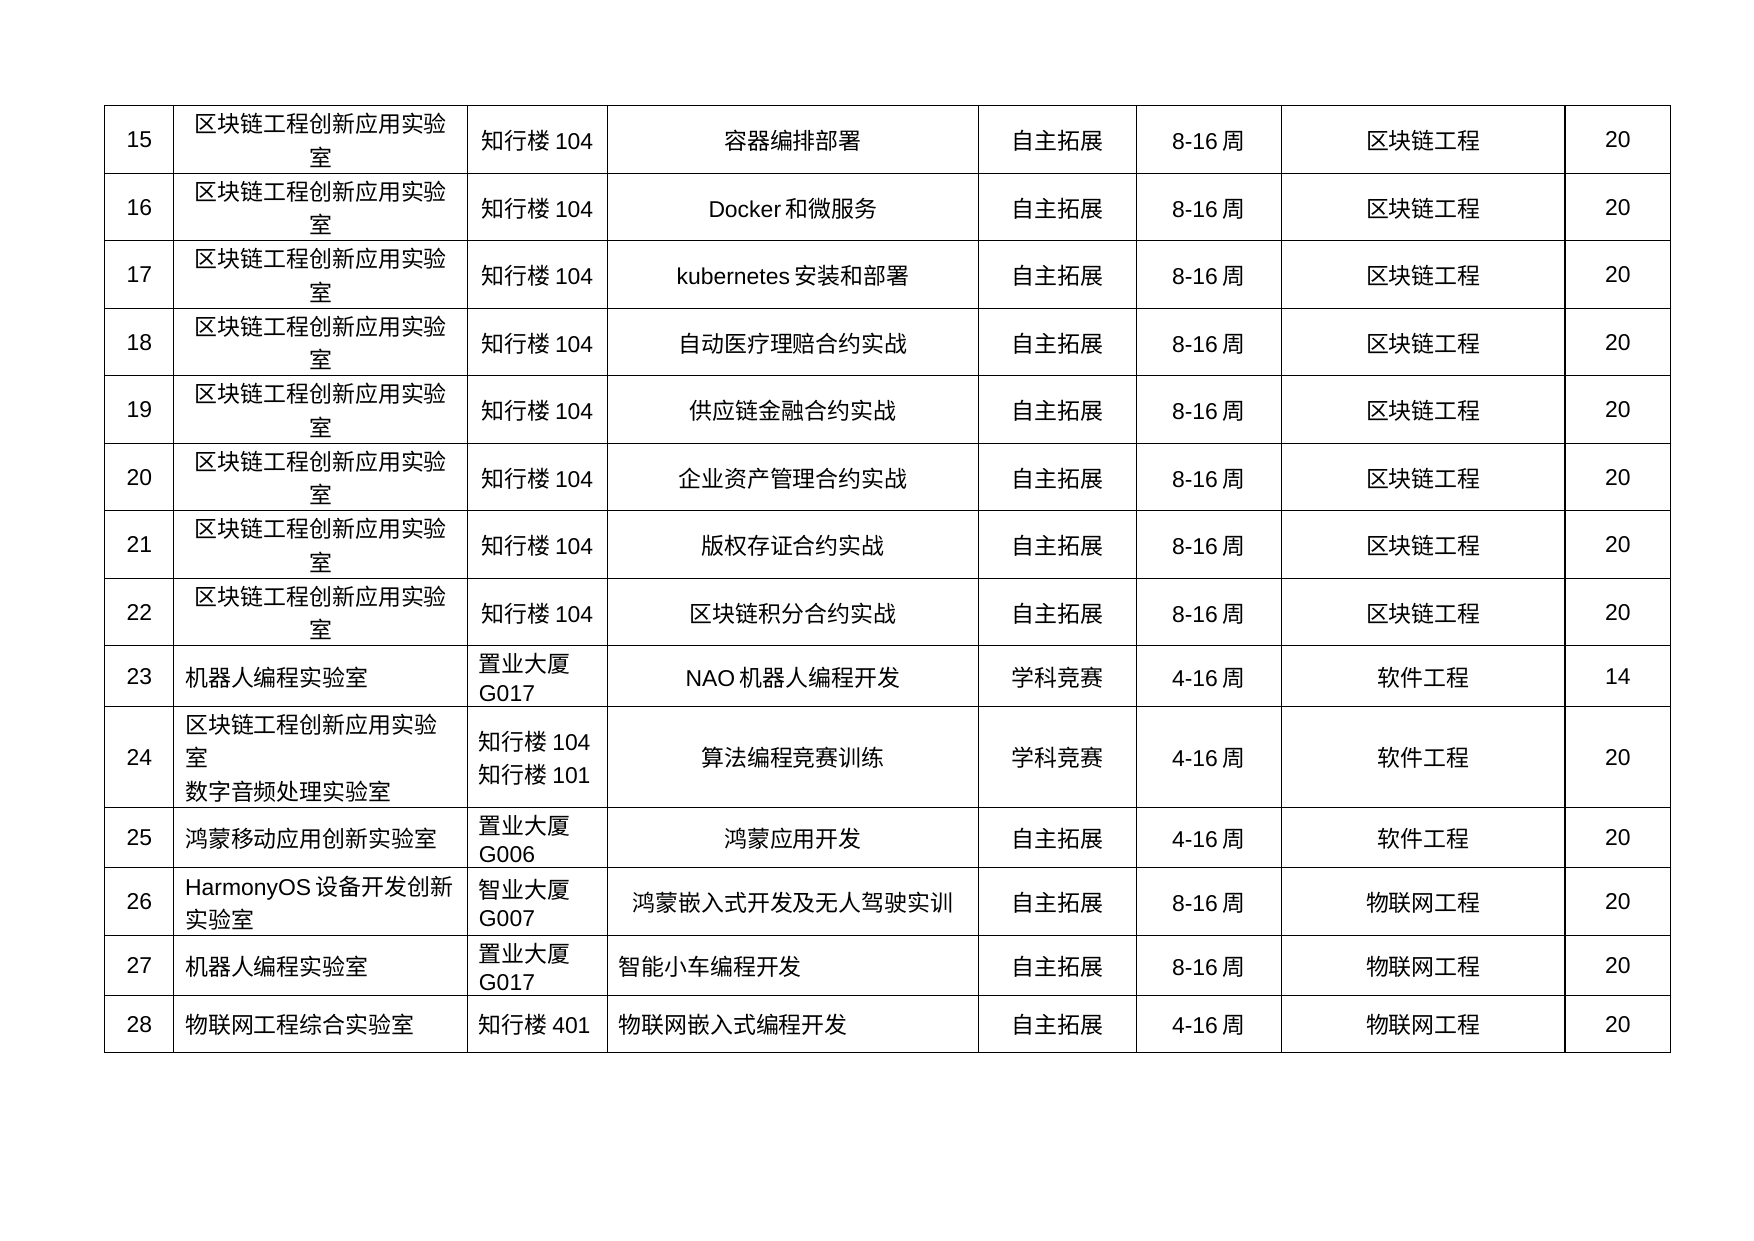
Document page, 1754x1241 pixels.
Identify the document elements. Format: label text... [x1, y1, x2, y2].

table_cell 8-16周 [1137, 511, 1281, 578]
table_cell 知行楼104 知行楼101 [468, 707, 607, 807]
table_cell 智能小车编程开发 [608, 936, 978, 995]
table_cell 区块链工程创新应用实验室 [174, 579, 467, 645]
table_cell 20 [1566, 444, 1670, 510]
table_cell 20 [105, 444, 173, 510]
table_cell 区块链工程创新应用实验室 [174, 376, 467, 443]
table_cell 14 [1566, 646, 1670, 706]
table_cell 8-16周 [1137, 376, 1281, 443]
table_cell 18 [105, 309, 173, 375]
table_cell 区块链工程创新应用实验室 [174, 511, 467, 578]
table_cell 27 [105, 936, 173, 995]
table_cell 20 [1566, 309, 1670, 375]
table_cell 20 [1566, 174, 1670, 240]
table_cell 算法编程竞赛训练 [608, 707, 978, 807]
table_cell 20 [1566, 936, 1670, 995]
table_cell 机器人编程实验室 [174, 646, 467, 706]
table_cell 容器编排部署 [608, 106, 978, 173]
table_cell 知行楼104 [468, 106, 607, 173]
table_cell 知行楼104 [468, 174, 607, 240]
table_cell 区块链工程创新应用实验室 [174, 309, 467, 375]
table_cell 区块链工程创新应用实验室 [174, 241, 467, 308]
table_cell 物联网嵌入式编程开发 [608, 996, 978, 1052]
table_cell 知行楼104 [468, 376, 607, 443]
table_cell 19 [105, 376, 173, 443]
table_cell 自动医疗理赔合约实战 [608, 309, 978, 375]
table_cell 物联网工程 [1282, 936, 1564, 995]
table_cell 8-16周 [1137, 106, 1281, 173]
table_cell 20 [1566, 868, 1670, 935]
table_cell 20 [1566, 996, 1670, 1052]
table_cell 区块链工程创新应用实验室 [174, 444, 467, 510]
table_cell 20 [1566, 376, 1670, 443]
table_cell 学科竞赛 [979, 707, 1136, 807]
table_cell 版权存证合约实战 [608, 511, 978, 578]
table_cell 学科竞赛 [979, 646, 1136, 706]
table_cell 知行楼401 [468, 996, 607, 1052]
table_cell 自主拓展 [979, 444, 1136, 510]
table_cell 知行楼104 [468, 309, 607, 375]
table_cell 22 [105, 579, 173, 645]
table_cell 区块链工程 [1282, 106, 1564, 173]
table_cell 置业大厦G017 [468, 936, 607, 995]
table_cell 8-16周 [1137, 868, 1281, 935]
table_cell 置业大厦G006 [468, 808, 607, 867]
table_cell 企业资产管理合约实战 [608, 444, 978, 510]
table_cell 知行楼104 [468, 444, 607, 510]
table_cell 20 [1566, 241, 1670, 308]
table_cell 17 [105, 241, 173, 308]
table_cell kubernetes安装和部署 [608, 241, 978, 308]
table_cell 自主拓展 [979, 936, 1136, 995]
table_cell 区块链工程创新应用实验室 数字音频处理实验室 [174, 707, 467, 807]
table_cell 供应链金融合约实战 [608, 376, 978, 443]
table_cell 区块链工程 [1282, 241, 1564, 308]
table_cell 自主拓展 [979, 309, 1136, 375]
table_cell Docker和微服务 [608, 174, 978, 240]
table_cell NAO机器人编程开发 [608, 646, 978, 706]
table_cell 软件工程 [1282, 808, 1564, 867]
table_cell 区块链工程 [1282, 309, 1564, 375]
table_cell 4-16周 [1137, 707, 1281, 807]
table_cell 区块链工程创新应用实验室 [174, 174, 467, 240]
table_cell 物联网工程 [1282, 868, 1564, 935]
table_cell 15 [105, 106, 173, 173]
table_cell 知行楼104 [468, 511, 607, 578]
table_cell 20 [1566, 511, 1670, 578]
table_cell 自主拓展 [979, 579, 1136, 645]
table_cell 区块链工程 [1282, 579, 1564, 645]
table_cell 8-16周 [1137, 579, 1281, 645]
table_cell 21 [105, 511, 173, 578]
table_cell 自主拓展 [979, 808, 1136, 867]
table_cell 软件工程 [1282, 646, 1564, 706]
table_cell 8-16周 [1137, 241, 1281, 308]
table_cell 机器人编程实验室 [174, 936, 467, 995]
table_cell 8-16周 [1137, 309, 1281, 375]
table_cell 4-16周 [1137, 996, 1281, 1052]
table_cell 区块链工程 [1282, 174, 1564, 240]
table_cell 20 [1566, 707, 1670, 807]
table_cell HarmonyOS设备开发创新实验室 [174, 868, 467, 935]
table_cell 4-16周 [1137, 646, 1281, 706]
table_cell 物联网工程综合实验室 [174, 996, 467, 1052]
table_cell 20 [1566, 106, 1670, 173]
table_cell 26 [105, 868, 173, 935]
table_cell 鸿蒙移动应用创新实验室 [174, 808, 467, 867]
table_cell 区块链工程 [1282, 376, 1564, 443]
table_cell 智业大厦G007 [468, 868, 607, 935]
table_cell 自主拓展 [979, 868, 1136, 935]
table_cell 自主拓展 [979, 241, 1136, 308]
table_cell 8-16周 [1137, 936, 1281, 995]
table_cell 区块链工程 [1282, 511, 1564, 578]
table_cell 16 [105, 174, 173, 240]
table_cell 8-16周 [1137, 444, 1281, 510]
table_cell 20 [1566, 808, 1670, 867]
table_cell 区块链工程 [1282, 444, 1564, 510]
table_cell 物联网工程 [1282, 996, 1564, 1052]
table_cell 20 [1566, 579, 1670, 645]
table_cell 8-16周 [1137, 174, 1281, 240]
table_cell 自主拓展 [979, 511, 1136, 578]
table_cell 自主拓展 [979, 174, 1136, 240]
table_cell 软件工程 [1282, 707, 1564, 807]
table_cell 自主拓展 [979, 376, 1136, 443]
table_cell 区块链积分合约实战 [608, 579, 978, 645]
table_cell 23 [105, 646, 173, 706]
table_cell 置业大厦G017 [468, 646, 607, 706]
table_cell 28 [105, 996, 173, 1052]
table_cell 25 [105, 808, 173, 867]
table_cell 自主拓展 [979, 106, 1136, 173]
table_cell 鸿蒙应用开发 [608, 808, 978, 867]
table_cell 区块链工程创新应用实验室 [174, 106, 467, 173]
table_cell 4-16周 [1137, 808, 1281, 867]
table_cell 知行楼104 [468, 241, 607, 308]
table_cell 知行楼104 [468, 579, 607, 645]
table_cell 自主拓展 [979, 996, 1136, 1052]
table_cell 鸿蒙嵌入式开发及无人驾驶实训 [608, 868, 978, 935]
table_cell 24 [105, 707, 173, 807]
